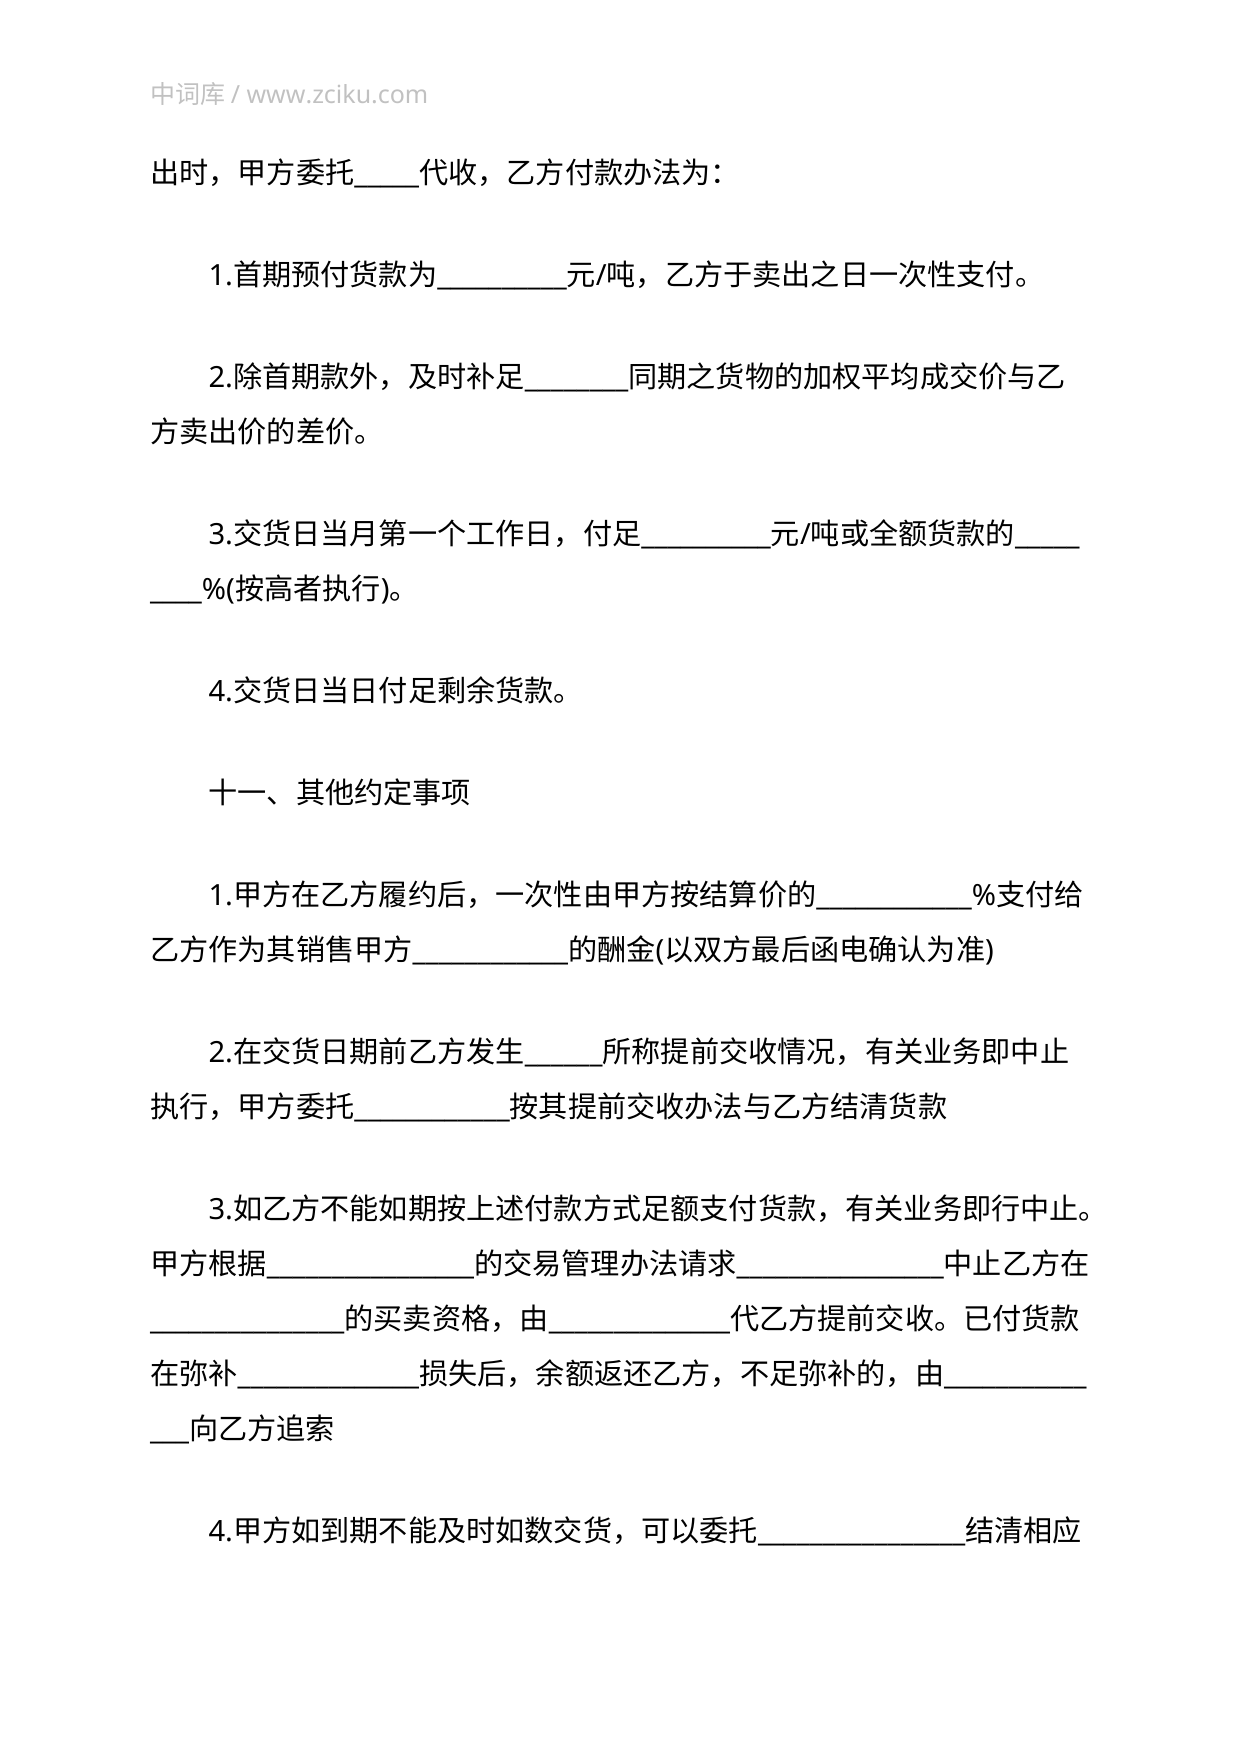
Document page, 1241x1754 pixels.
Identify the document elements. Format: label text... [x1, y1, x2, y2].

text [150, 1507, 1090, 1550]
text 3.如乙方不能如期按上述付款方式足额支付货款，有关业务即行中止。甲方根据________________的交易管理办法请求________________中止乙方在_______________的买卖资格，由______________代乙方提前交收。已付货款在弥补______________损失后，余额返还乙方，不足弥补的，由______________向乙方追索 [150, 1185, 1090, 1448]
text 2.除首期款外，及时补足________同期之货物的加权平均成交价与乙方卖出价的差价。 [150, 354, 1090, 451]
text 4.交货日当日付足剩余货款。 [150, 668, 1090, 710]
text 1.首期预付货款为__________元/吨，乙方于卖出之日一次性支付。 [150, 252, 1090, 294]
text 1.甲方在乙方履约后，一次性由甲方按结算价的____________%支付给乙方作为其销售甲方____________的酬金(以双方最后函电确认为准) [150, 871, 1090, 969]
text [150, 150, 1090, 192]
text 2.在交货日期前乙方发生______所称提前交收情况，有关业务即中止执行，甲方委托____________按其提前交收办法与乙方结清货款 [150, 1028, 1090, 1126]
text 十一、其他约定事项 [150, 770, 1090, 812]
text 3.交货日当月第一个工作日，付足__________元/吨或全额货款的_________%(按高者执行)。 [150, 511, 1090, 608]
